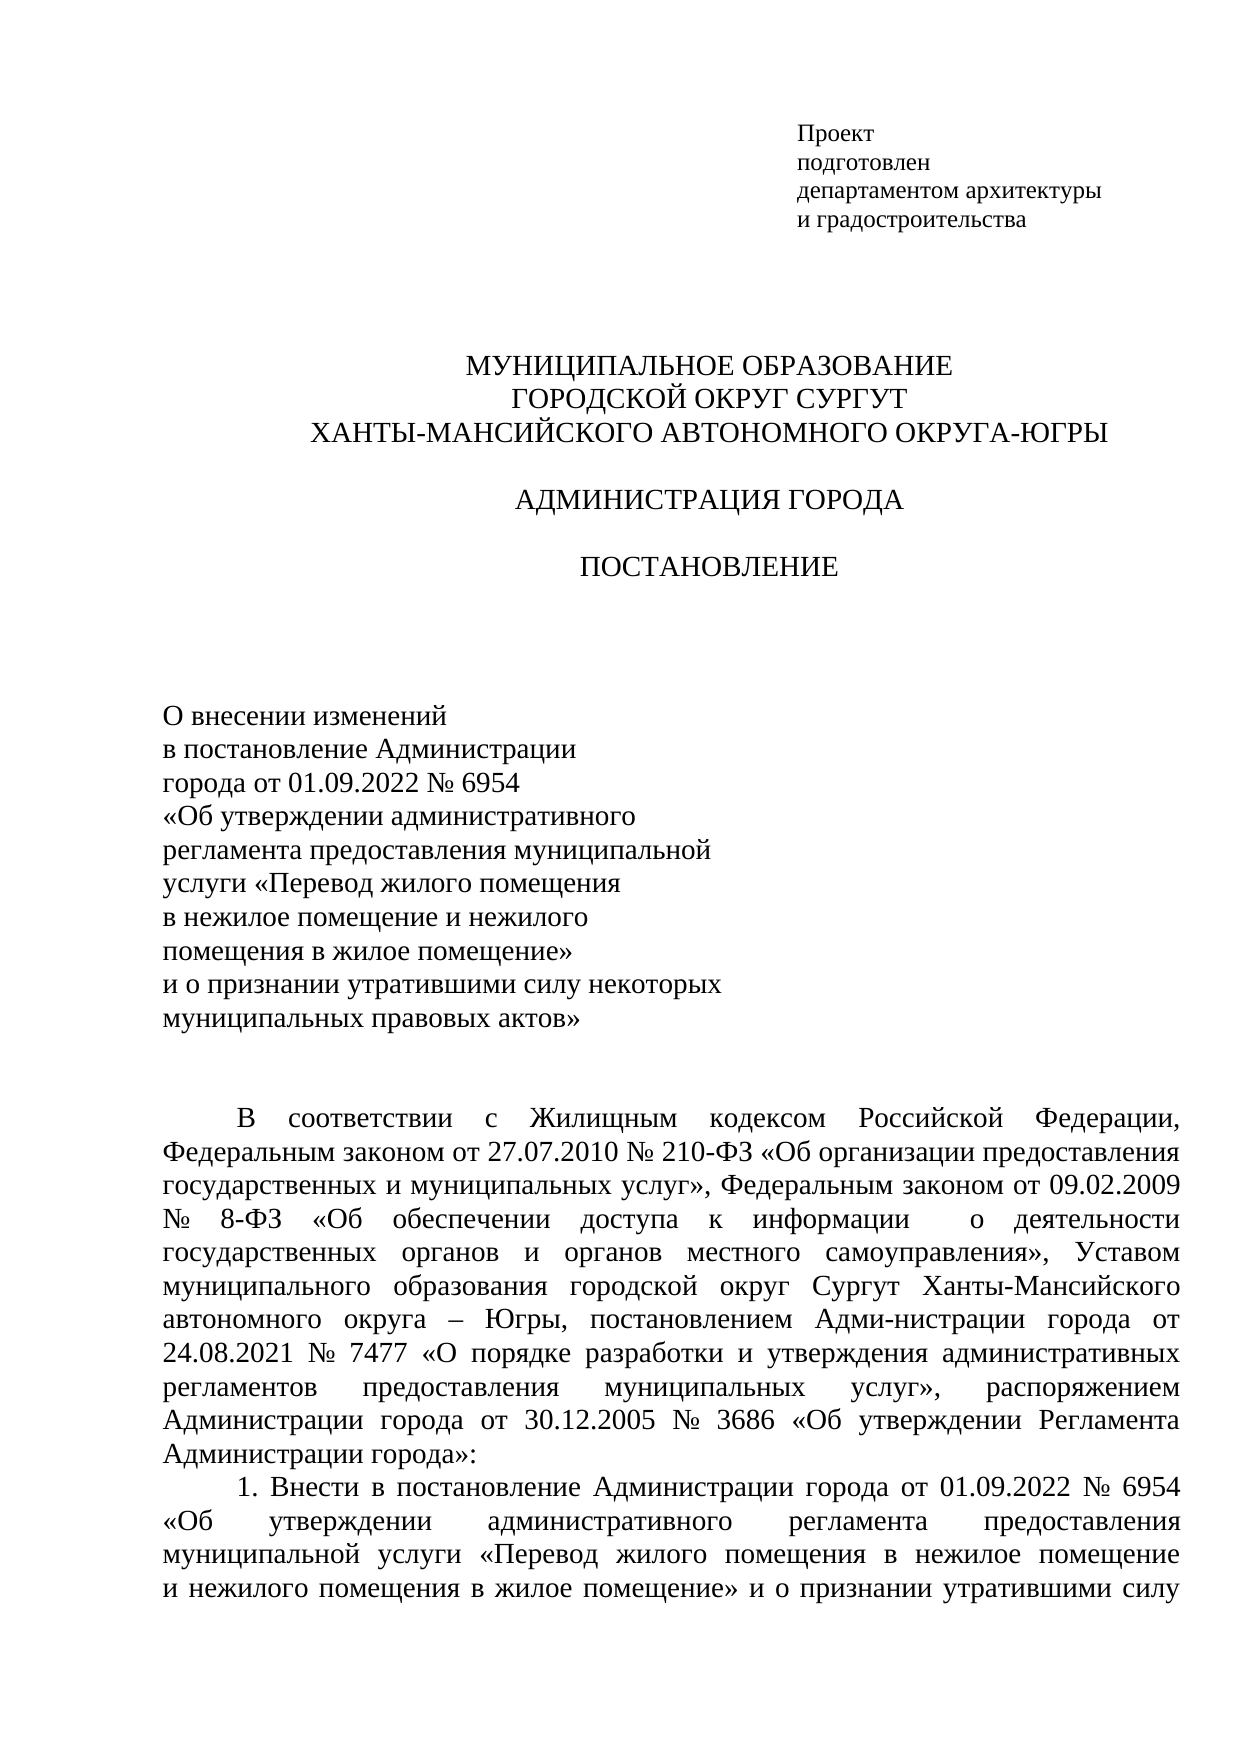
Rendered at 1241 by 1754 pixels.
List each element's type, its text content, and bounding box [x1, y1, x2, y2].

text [162, 1469, 1181, 1603]
text АДМИНИСТРАЦИЯ ГОРОДА [162, 482, 1181, 516]
text помещения в жилое помещение» [162, 933, 1181, 966]
text Проект [753, 118, 1181, 147]
text «Об утверждении административного [162, 798, 1181, 832]
text подготовлен [753, 147, 1181, 176]
text ПОСТАНОВЛЕНИЕ [162, 549, 1181, 583]
text в нежилое помещение и нежилого [162, 899, 1181, 933]
text ХАНТЫ-МАНСИЙСКОГО АВТОНОМНОГО ОКРУГА-ЮГРЫ [162, 415, 1181, 449]
text О внесении изменений [162, 698, 1181, 731]
text и градостроительства [753, 204, 1181, 233]
text В соответствии с Жилищным кодексом Российской Федерации, Федеральным законом от 27.07.2010 № 210-ФЗ «Об организации предоставления государственных и муниципальных услуг», Федеральным законом от 09.02.2009 № 8-ФЗ «Об обеспечении доступа к информации о деятельности государственных органов и органов местного самоуправления», Уставом муниципального образования городской округ Сургут Ханты-Мансийского автономного округа – Югры, постановлением Адми-нистрации города от 24.08.2021 № 7477 «О порядке разработки и утверждения административных регламентов предоставления муниципальных услуг», распоряжением Администрации города от 30.12.2005 № 3686 «Об утверждении Регламента Администрации города»: [162, 1100, 1181, 1469]
text в постановление Администрации [162, 731, 1181, 765]
text муниципальных правовых актов» [162, 1000, 1181, 1033]
text МУНИЦИПАЛЬНОЕ ОБРАЗОВАНИЕ [162, 348, 1181, 382]
text регламента предоставления муниципальной [162, 832, 1181, 866]
text ГОРОДСКОЙ ОКРУГ СУРГУТ [162, 382, 1181, 415]
text города от 01.09.2022 № 6954 [162, 765, 1181, 798]
text департаментом архитектуры [753, 176, 1181, 204]
text услуги «Перевод жилого помещения [162, 866, 1181, 899]
text и о признании утратившими силу некоторых [162, 966, 1181, 1000]
